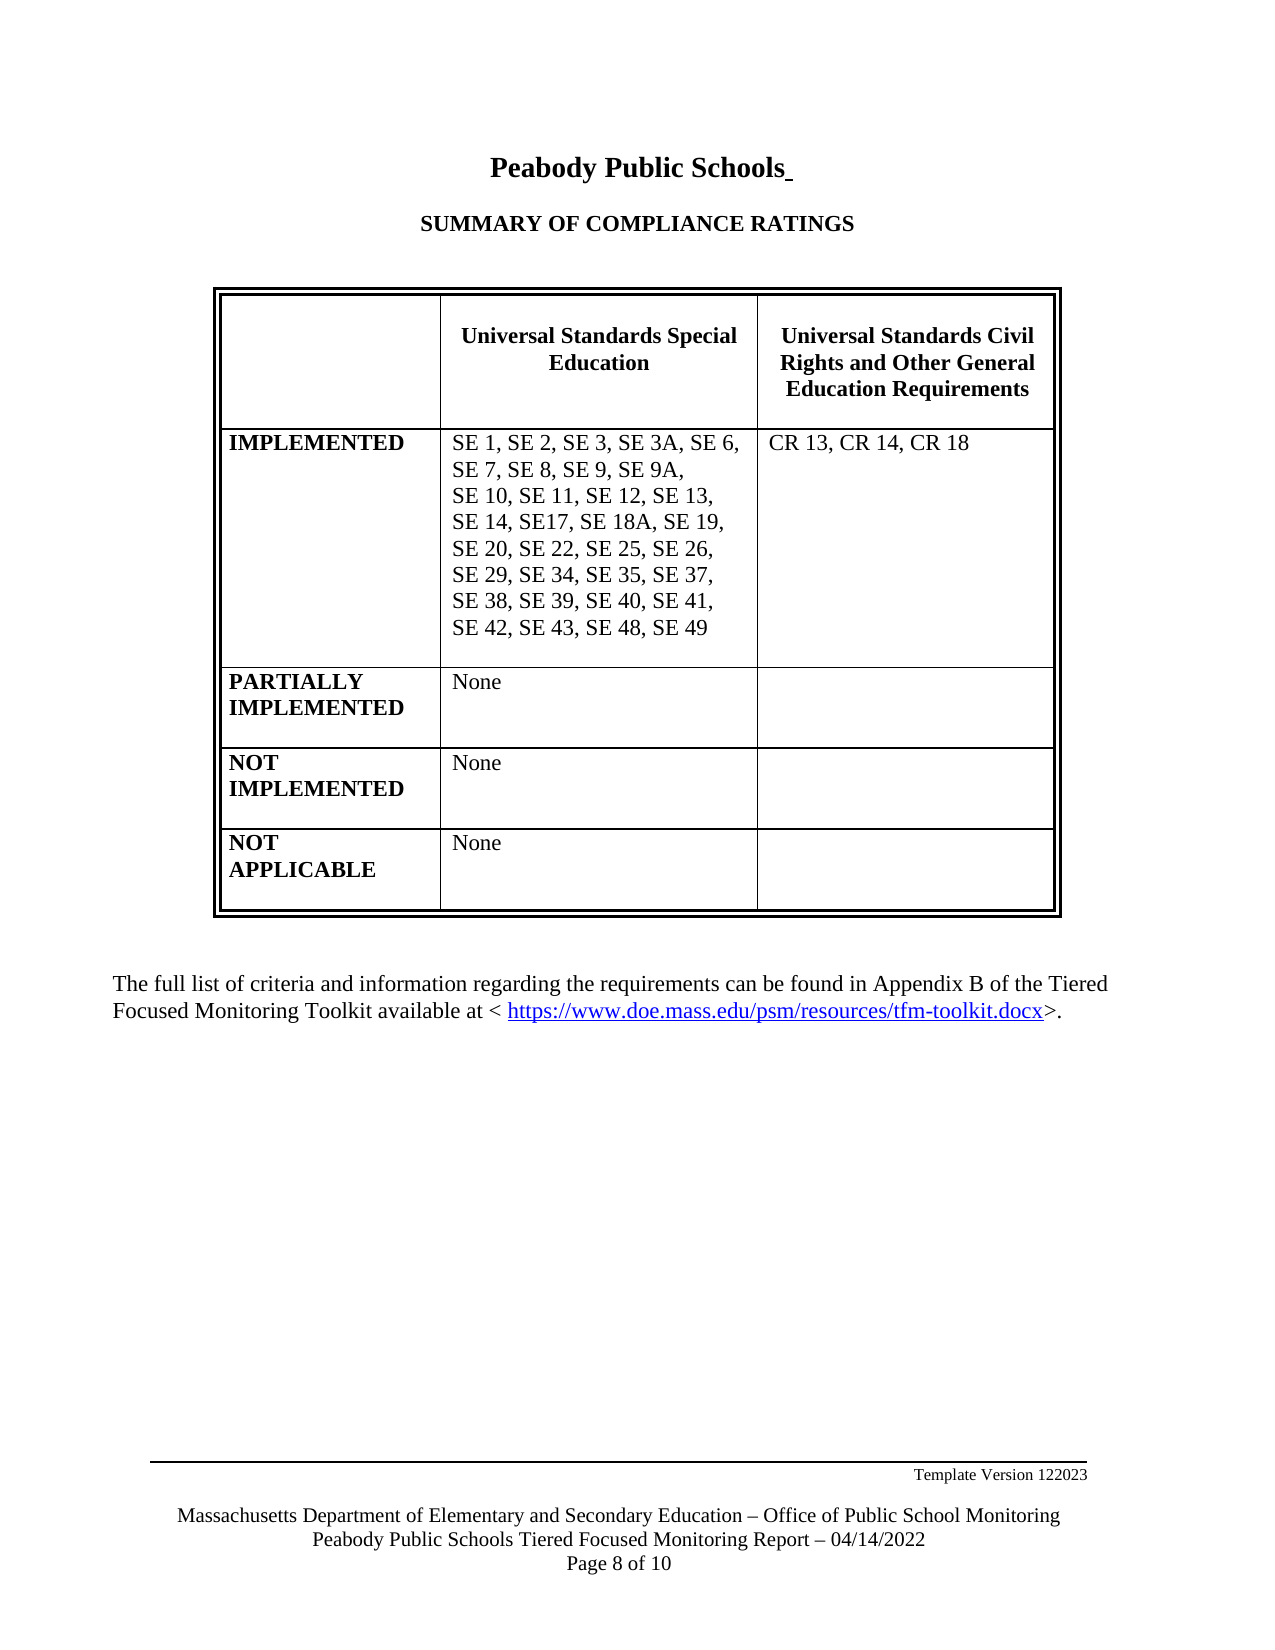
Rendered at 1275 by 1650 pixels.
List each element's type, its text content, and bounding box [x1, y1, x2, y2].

table_cell NOT IMPLEMENTED [222, 749, 440, 828]
table_cell [758, 668, 1053, 747]
table_cell CR 13, CR 14, CR 18 [758, 430, 1053, 667]
text Peabody Public Schools [150, 150, 1125, 183]
table_cell IMPLEMENTED [222, 430, 440, 667]
table_cell [758, 830, 1053, 908]
table_cell SE 1, SE 2, SE 3, SE 3A, SE 6, SE 7, SE 8, SE 9, SE 9A, SE 10, SE 11, SE 12, SE 13, SE 14, SE17, SE 18A, SE 19, SE 20, SE 22, SE 25, SE 26, SE 29, SE 34, SE 35, SE 37, SE 38, SE 39, SE 40, SE 41, SE 42, SE 43, SE 48, SE 49 [441, 430, 757, 667]
table_cell None [441, 830, 757, 908]
table_cell PARTIALLY IMPLEMENTED [222, 668, 440, 747]
table_header [218, 290, 441, 428]
table_cell None [441, 749, 757, 828]
table_cell [758, 749, 1053, 828]
table_header Universal Standards Civil Rights and Other General Education Requirements [758, 290, 1057, 428]
table_header Universal Standards Special Education [441, 296, 757, 428]
text SUMMARY OF COMPLIANCE RATINGS [75, 210, 1200, 236]
table_cell NOT APPLICABLE [222, 830, 440, 908]
table_cell None [441, 668, 757, 747]
text The full list of criteria and information regarding the requirements can be found in Appendix B of the Tiered Focused Monitoring Toolkit available at < https://www.doe.mass.edu/psm/resources/tfm-toolkit.docx>. [112, 971, 1172, 1023]
